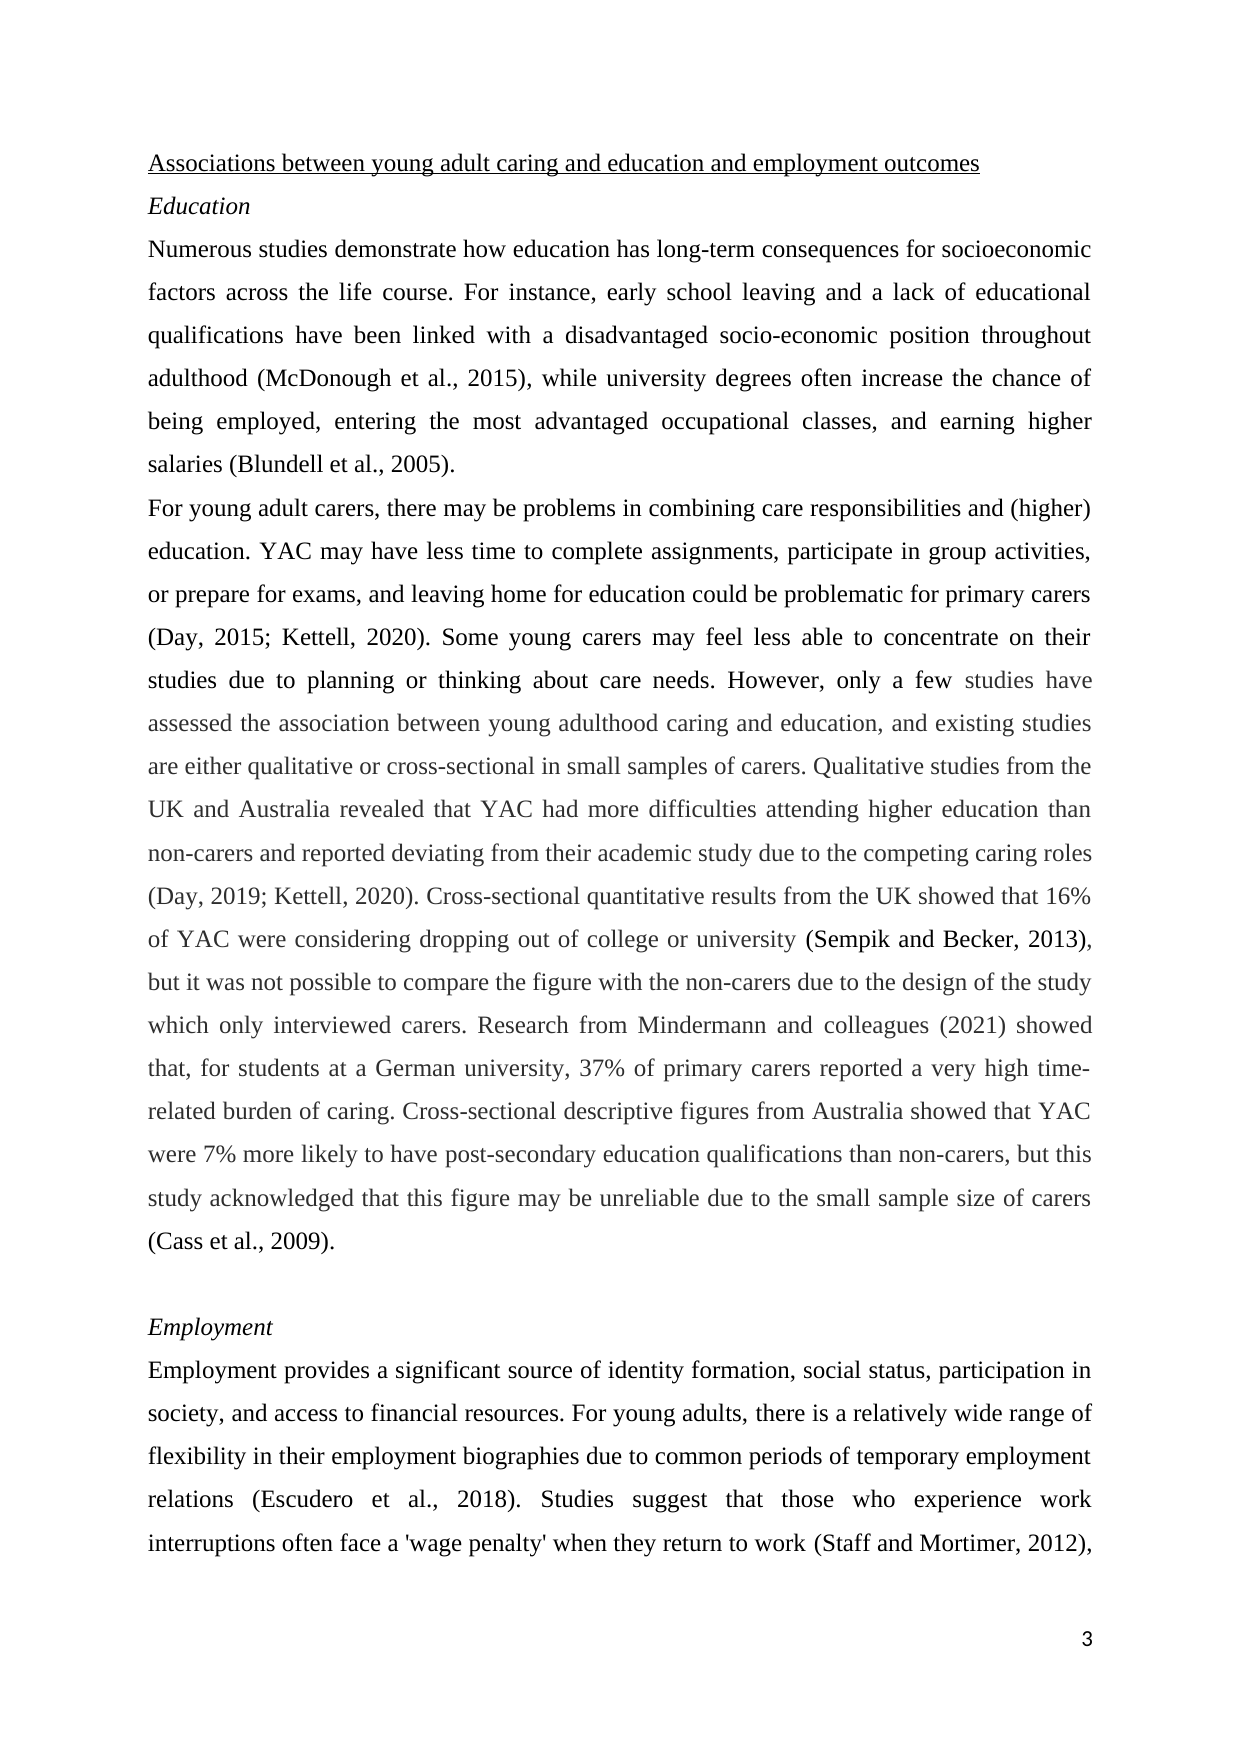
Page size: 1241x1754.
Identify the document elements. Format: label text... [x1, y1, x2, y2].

text Numerous studies demonstrate how education has long-term consequences for socioeconomic factors across the life course. For instance, early school leaving and a lack of educational qualifications have been linked with a disadvantaged socio-economic position throughout adulthood , while university degrees often increase the chance of being employed, entering the most advantaged occupational classes, and earning higher salaries . [148, 234, 1092, 478]
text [148, 1355, 1092, 1556]
text For young adult carers, there may be problems in combining care responsibilities and (higher) education. YAC may have less time to complete assignments, participate in group activities, or prepare for exams, and leaving home for education could be problematic for primary carers (Day, 2015; Kettell, 2020). Some young carers may feel less able to concentrate on their studies due to planning or thinking about care needs. However, only a few studies have assessed the association between young adulthood caring and education, and existing studies are either qualitative or cross-sectional in small samples of carers. Qualitative studies from the UK and Australia revealed that YAC had more difficulties attending higher education than non-carers and reported deviating from their academic study due to the competing caring roles (Day, 2019; Kettell, 2020). Cross-sectional quantitative results from the UK showed that 16% of YAC were considering dropping out of college or university , but it was not possible to compare the figure with the non-carers due to the design of the study which only interviewed carers. Research from Mindermann and colleagues (2021) showed that, for students at a German university, 37% of primary carers reported a very high time-related burden of caring. Cross-sectional descriptive figures from Australia showed that YAC were 7% more likely to have post-secondary education qualifications than non-carers, but this study acknowledged that this figure may be unreliable due to the small sample size of carers . [148, 493, 1092, 1254]
text Education [148, 191, 1092, 219]
text Employment [148, 1312, 1092, 1341]
text Associations between young adult caring and education and employment outcomes [148, 148, 1092, 176]
